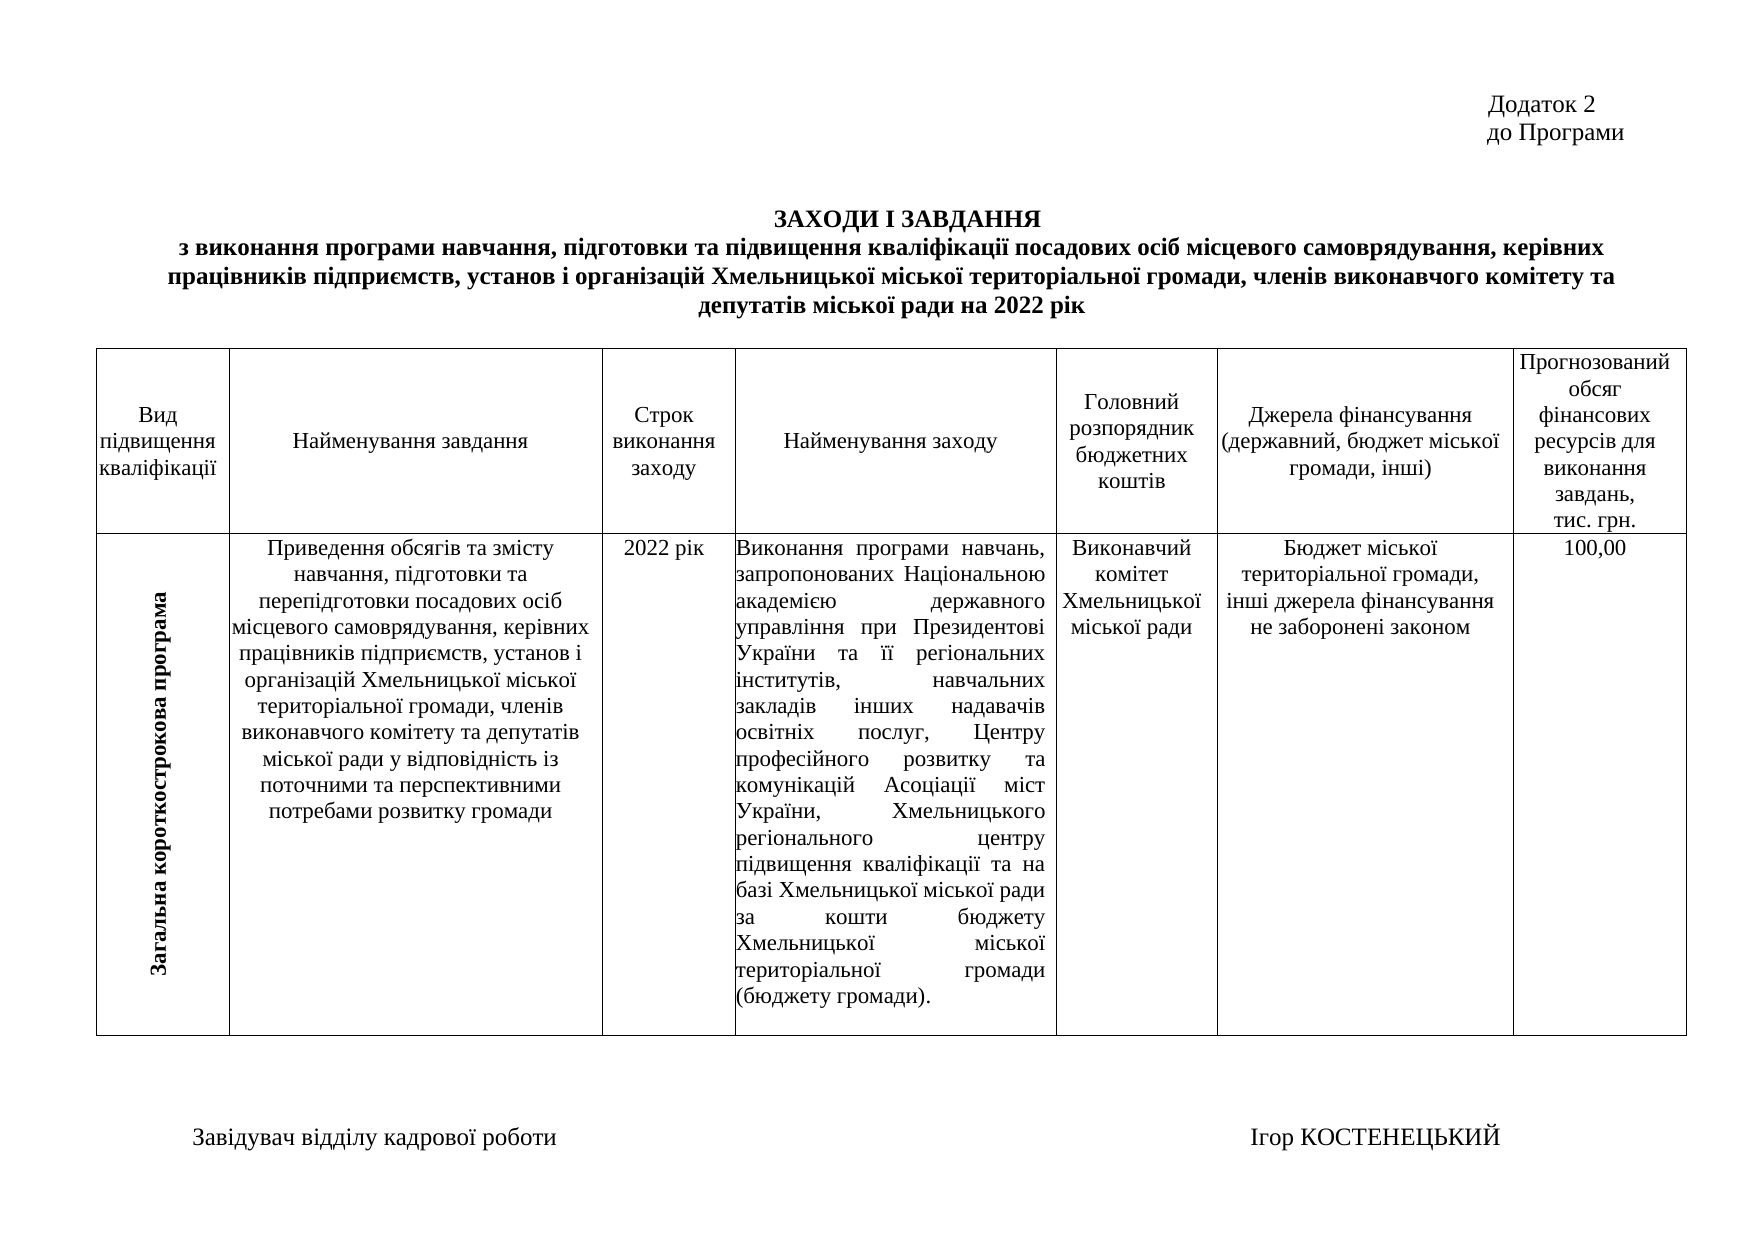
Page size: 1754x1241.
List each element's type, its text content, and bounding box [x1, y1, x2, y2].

table_header Найменування завдання [230, 349, 602, 533]
text ЗАХОДИ І ЗАВДАННЯ [118, 204, 1665, 232]
table_header Головний розпорядник бюджетних коштів [1057, 349, 1217, 533]
table_header Джерела фінансування (державний, бюджет міської громади, інші) [1218, 349, 1513, 533]
table_cell Приведення обсягів та змісту навчання, підготовки та перепідготовки посадових осіб місцевого самоврядування, керівних працівників підприємств, установ і організацій Хмельницької міської територіальної громади, членів виконавчого комітету та депутатів міської ради у відповідність із поточними та перспективними потребами розвитку громади [230, 534, 602, 1035]
text Додаток 2 [118, 89, 1665, 117]
table_cell Виконання програми навчань, запропонованих Національною академією державного управління при Президентові України та її регіональних інститутів, навчальних закладів інших надавачів освітніх послуг, Центру професійного розвитку та комунікацій Асоціації міст України, Хмельницького регіонального центру підвищення кваліфікації та на базі Хмельницької міської ради за кошти бюджету Хмельницької міської територіальної громади (бюджету громади). [736, 534, 1056, 1035]
table_cell Загальна короткострокова програма [97, 534, 229, 1035]
table_cell 100,00 [1514, 534, 1686, 1035]
text з виконання програми навчання, підготовки та підвищення кваліфікації посадових осіб місцевого самоврядування, керівних працівників підприємств, установ і організацій Хмельницької міської територіальної громади, членів виконавчого комітету та депутатів міської ради на 2022 рік [118, 232, 1665, 319]
table_cell Бюджет міської територіальної громади, інші джерела фінансування не заборонені законом [1218, 534, 1513, 1035]
table_header Строк виконання заходу [603, 349, 735, 533]
table_cell 2022 рік [603, 534, 735, 1035]
table_header Найменування заходу [736, 349, 1056, 533]
table_header Прогнозований обсяг фінансових ресурсів для виконання завдань, тис. грн. [1514, 349, 1686, 533]
text до Програми [118, 117, 1665, 146]
table_cell Виконавчий комітет Хмельницької міської ради [1057, 534, 1217, 1035]
text Завідувач відділу кадрової роботи Ігор КОСТЕНЕЦЬКИЙ [118, 1122, 1665, 1151]
table_header Вид підвищення кваліфікації [97, 349, 229, 533]
